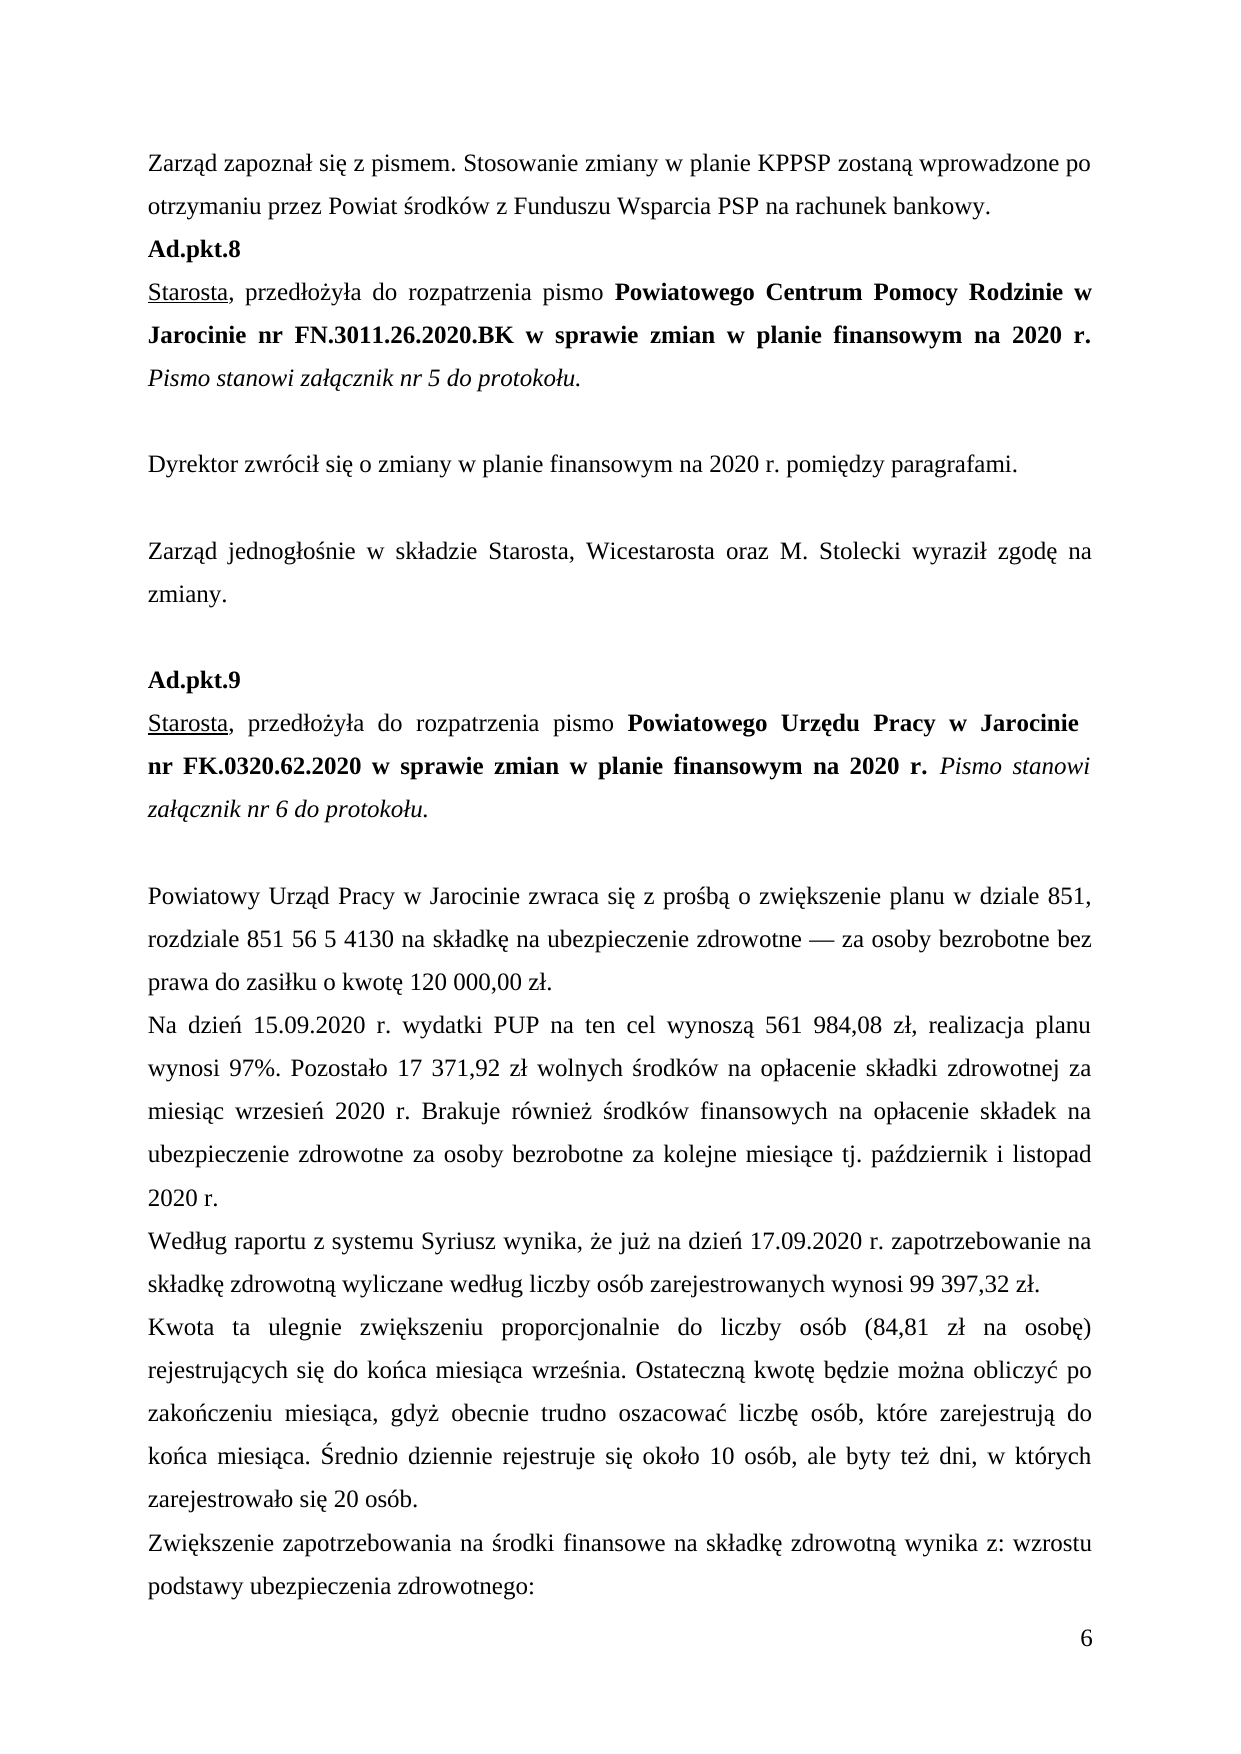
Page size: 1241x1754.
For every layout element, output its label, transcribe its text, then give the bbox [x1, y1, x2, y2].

text Powiatowy Urząd Pracy w Jarocinie zwraca się z prośbą o zwiększenie planu w dziale 851, rozdziale 851 56 5 4130 na składkę na ubezpieczenie zdrowotne — za osoby bezrobotne bez prawa do zasiłku o kwotę 120 000,00 zł. [148, 881, 1093, 996]
text Zarząd jednogłośnie w składzie Starosta, Wicestarosta oraz M. Stolecki wyraził zgodę na zmiany. [148, 536, 1093, 608]
text Starosta, przedłożyła do rozpatrzenia pismo Powiatowego Centrum Pomocy Rodzinie w Jarocinie nr FN.3011.26.2020.BK w sprawie zmian w planie finansowym na 2020 r. Pismo stanowi załącznik nr 5 do protokołu. [148, 277, 1093, 392]
text Starosta, przedłożyła do rozpatrzenia pismo Powiatowego Urzędu Pracy w Jarocinie nr FK.0320.62.2020 w sprawie zmian w planie finansowym na 2020 r. Pismo stanowi załącznik nr 6 do protokołu. [148, 708, 1093, 823]
text Zarząd zapoznał się z pismem. Stosowanie zmiany w planie KPPSP zostaną wprowadzone po otrzymaniu przez Powiat środków z Funduszu Wsparcia PSP na rachunek bankowy. [148, 148, 1093, 219]
text Ad.pkt.8 [148, 234, 1093, 263]
text Ad.pkt.9 [148, 665, 1093, 694]
text Na dzień 15.09.2020 r. wydatki PUP na ten cel wynoszą 561 984,08 zł, realizacja planu wynosi 97%. Pozostało 17 371,92 zł wolnych środków na opłacenie składki zdrowotnej za miesiąc wrzesień 2020 r. Brakuje również środków finansowych na opłacenie składek na ubezpieczenie zdrowotne za osoby bezrobotne za kolejne miesiące tj. październik i listopad 2020 r. [148, 1010, 1093, 1211]
text Kwota ta ulegnie zwiększeniu proporcjonalnie do liczby osób (84,81 zł na osobę) rejestrujących się do końca miesiąca września. Ostateczną kwotę będzie można obliczyć po zakończeniu miesiąca, gdyż obecnie trudno oszacować liczbę osób, które zarejestrują do końca miesiąca. Średnio dziennie rejestruje się około 10 osób, ale byty też dni, w których zarejestrowało się 20 osób. [148, 1312, 1093, 1513]
text Zwiększenie zapotrzebowania na środki finansowe na składkę zdrowotną wynika z: wzrostu podstawy ubezpieczenia zdrowotnego: [148, 1528, 1093, 1599]
text Dyrektor zwrócił się o zmiany w planie finansowym na 2020 r. pomiędzy paragrafami. [148, 449, 1093, 478]
text Według raportu z systemu Syriusz wynika, że już na dzień 17.09.2020 r. zapotrzebowanie na składkę zdrowotną wyliczane według liczby osób zarejestrowanych wynosi 99 397,32 zł. [148, 1226, 1093, 1298]
